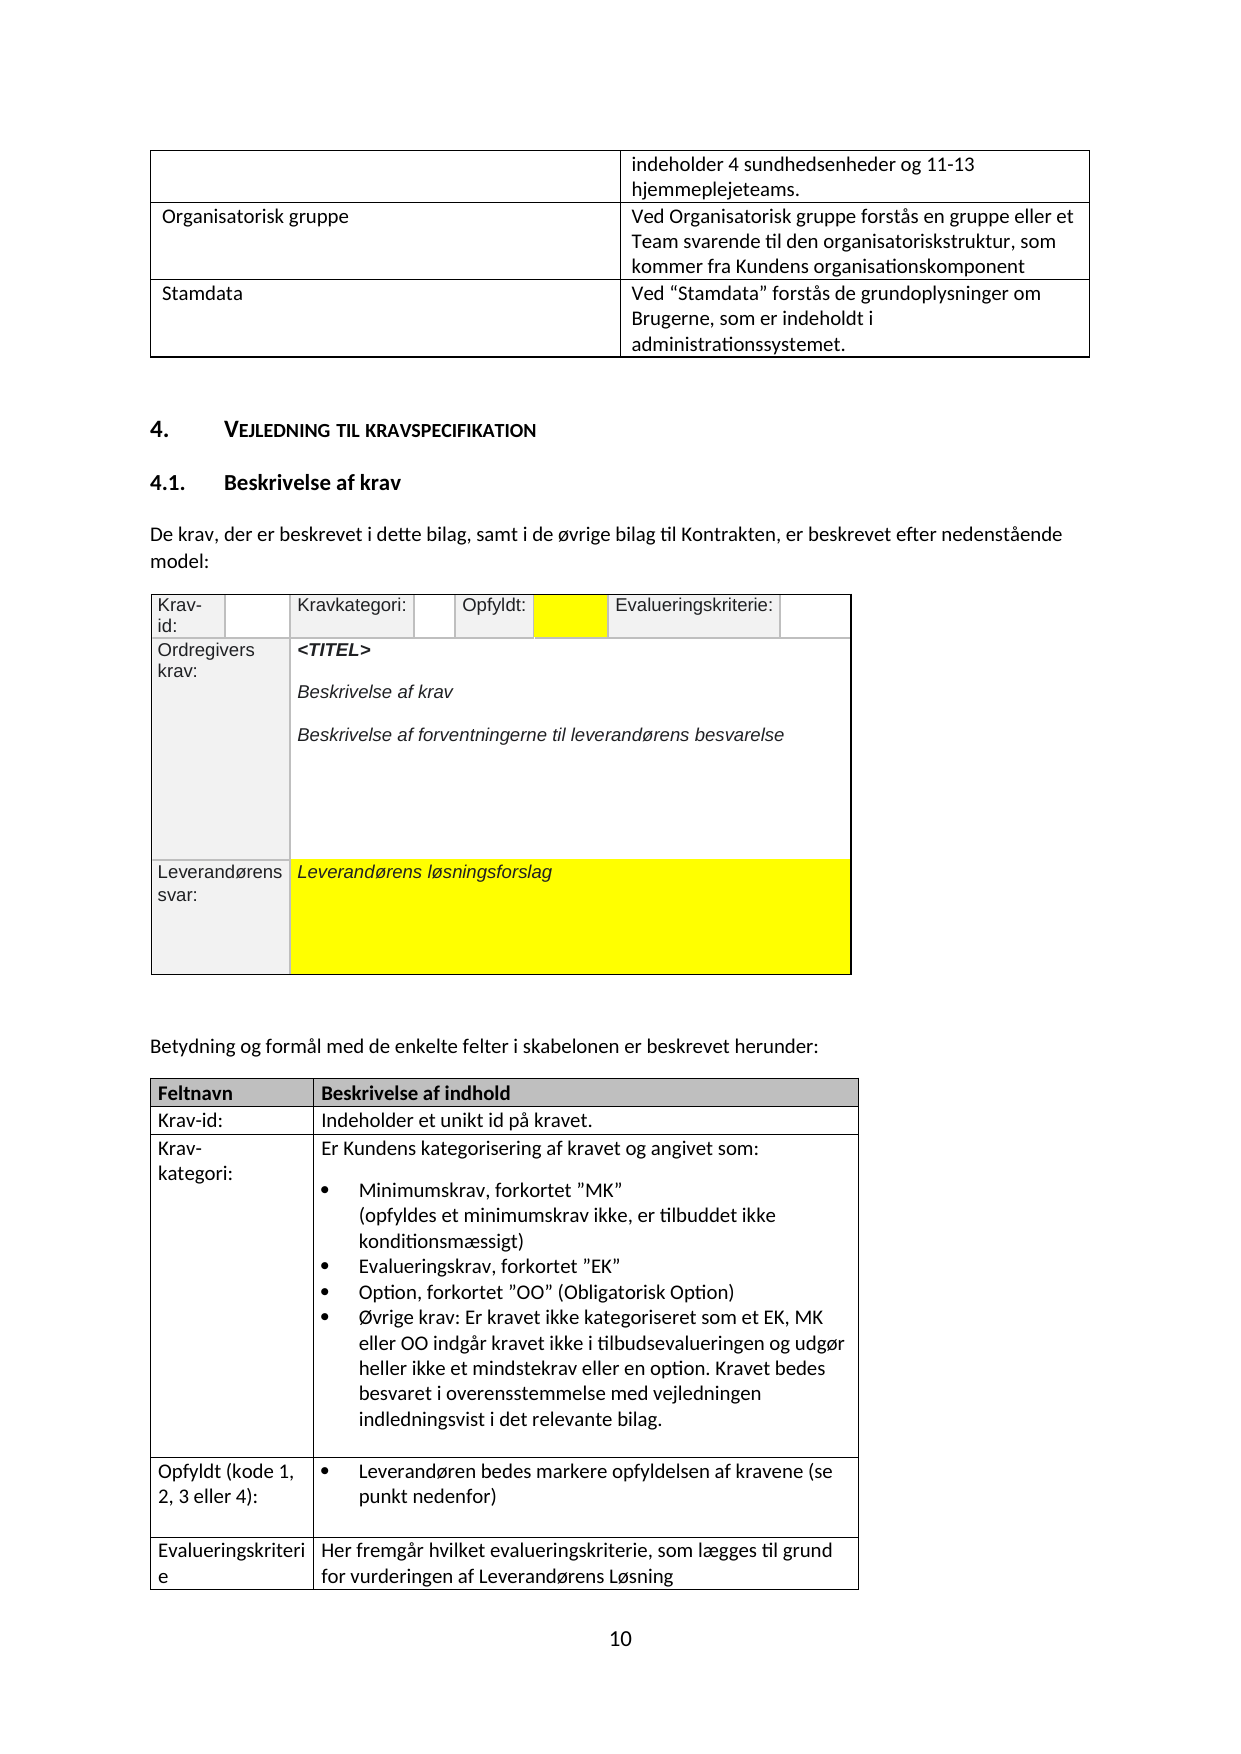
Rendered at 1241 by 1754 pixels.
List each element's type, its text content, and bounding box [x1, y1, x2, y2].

subtitle Beskrivelse af krav [150, 468, 1090, 496]
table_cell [621, 151, 1089, 202]
table_cell Organisatorisk gruppe [151, 203, 620, 279]
table_header Beskrivelse af indhold [314, 1079, 858, 1106]
table_cell Ved Organisatorisk gruppe forstås en gruppe eller et Team svarende til den organisatoriskstruktur, som kommer fra Kundens organisationskomponent [621, 203, 1089, 279]
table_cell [314, 1538, 858, 1588]
table_cell Er Kundens kategorisering af kravet og angivet som: Minimumskrav, forkortet ”MK” (opfyldes et minimumskrav ikke, er tilbuddet ikke konditionsmæssigt) Evalueringskrav, forkortet ”EK” Option, forkortet ”OO” (Obligatorisk Option) Øvrige krav: Er kravet ikke kategoriseret som et EK, MK eller OO indgår kravet ikke i tilbudsevalueringen og udgør heller ikke et mindstekrav eller en option. Kravet bedes besvaret i overensstemmelse med vejledningen indledningsvist i det relevante bilag. [314, 1135, 858, 1457]
table_header Feltnavn [151, 1079, 313, 1106]
table_cell Stamdata [151, 280, 620, 356]
table_cell Krav- kategori: [151, 1135, 313, 1457]
table_cell Ved “Stamdata” forstås de grundoplysninger om Brugerne, som er indeholdt i administrationssystemet. [621, 280, 1089, 356]
table_cell Indeholder et unikt id på kravet. [314, 1107, 858, 1134]
table_cell Krav-id: [151, 1107, 313, 1134]
text De krav, der er beskrevet i dette bilag, samt i de øvrige bilag til Kontrakten, er beskrevet efter nedenstående model: [150, 521, 1090, 574]
text Betydning og formål med de enkelte felter i skabelonen er beskrevet herunder: [150, 1033, 1090, 1059]
table_cell Opfyldt (kode 1, 2, 3 eller 4): [151, 1458, 313, 1537]
table_cell Leverandøren bedes markere opfyldelsen af kravene (se punkt nedenfor) [314, 1458, 858, 1537]
table_cell Evalueringskriterie [151, 1538, 313, 1588]
subtitle Vejledning til kravspecifikation [150, 413, 1090, 443]
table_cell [151, 151, 620, 202]
